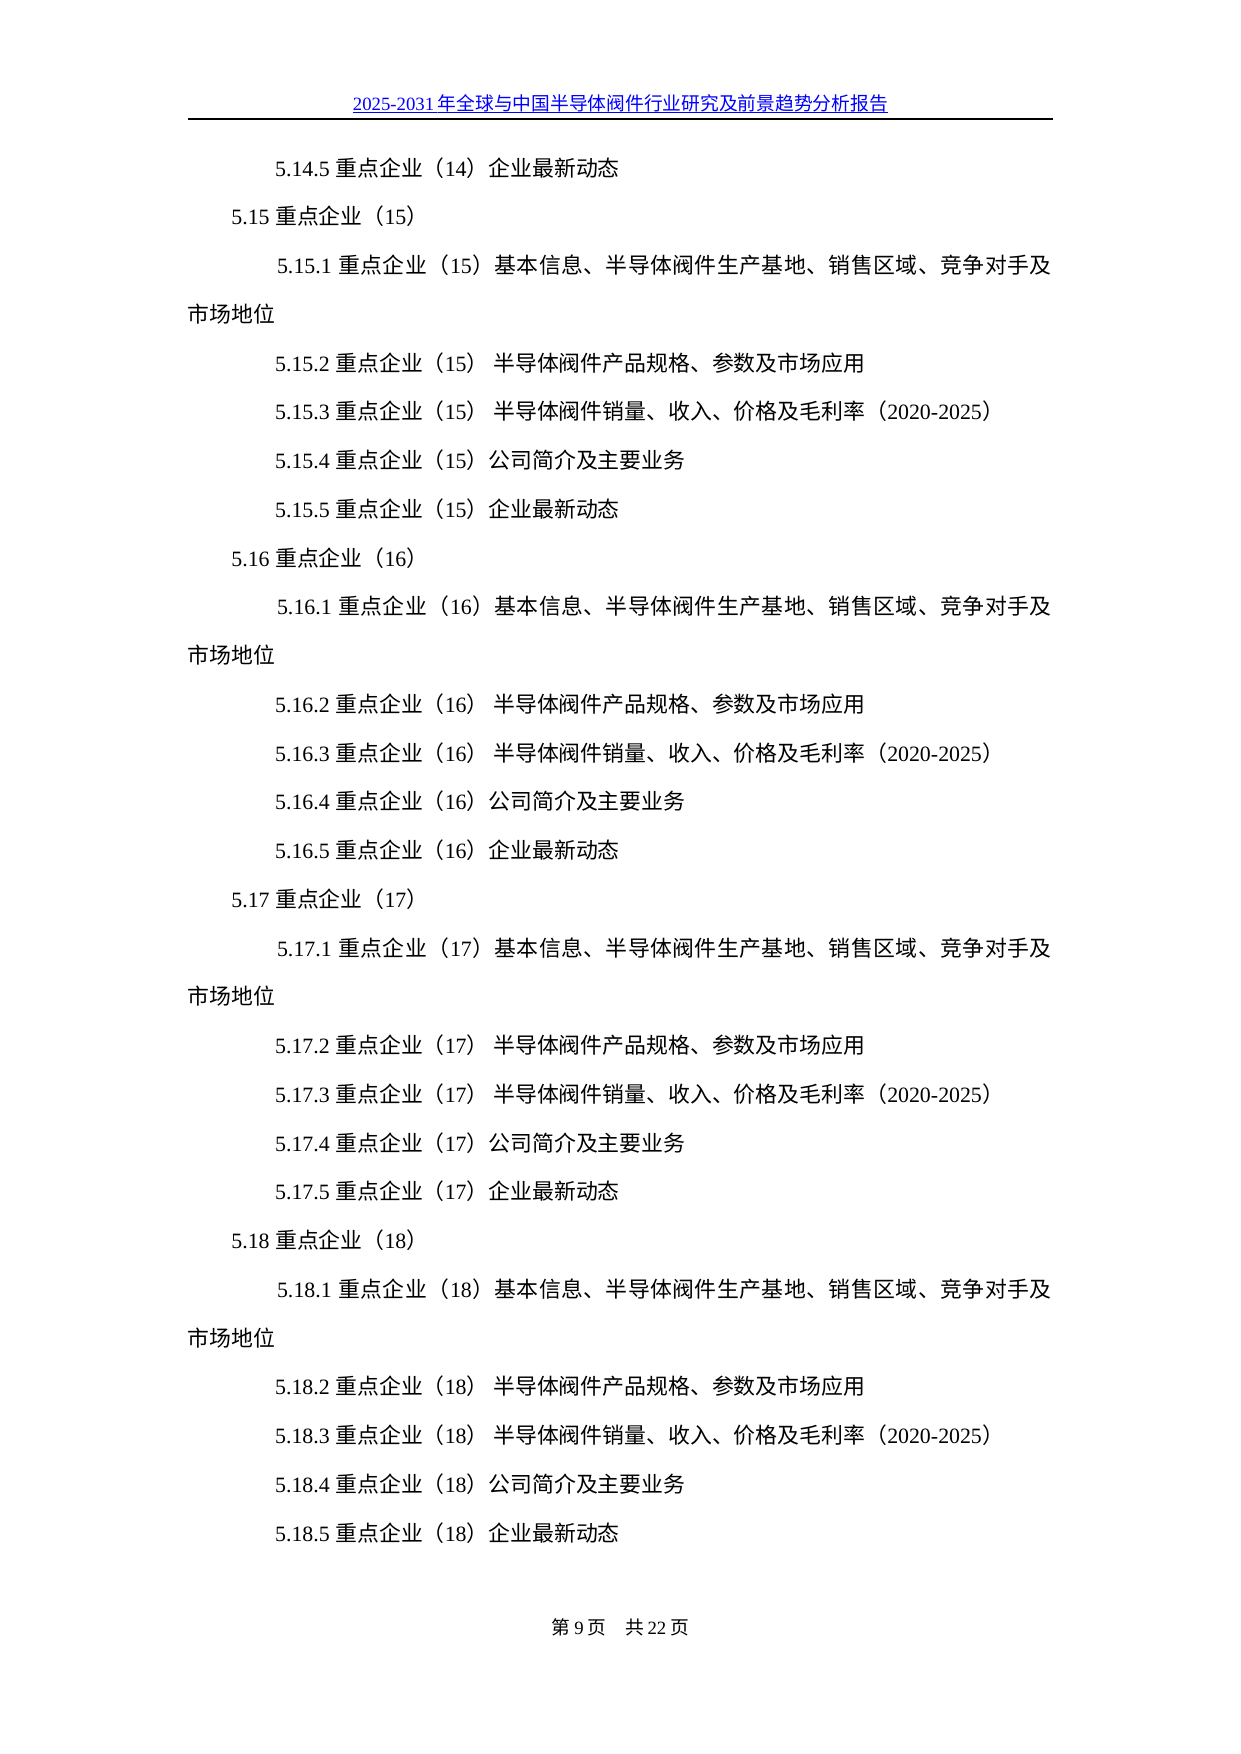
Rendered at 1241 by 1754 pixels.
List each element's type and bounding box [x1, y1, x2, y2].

text [187, 150, 1053, 1548]
